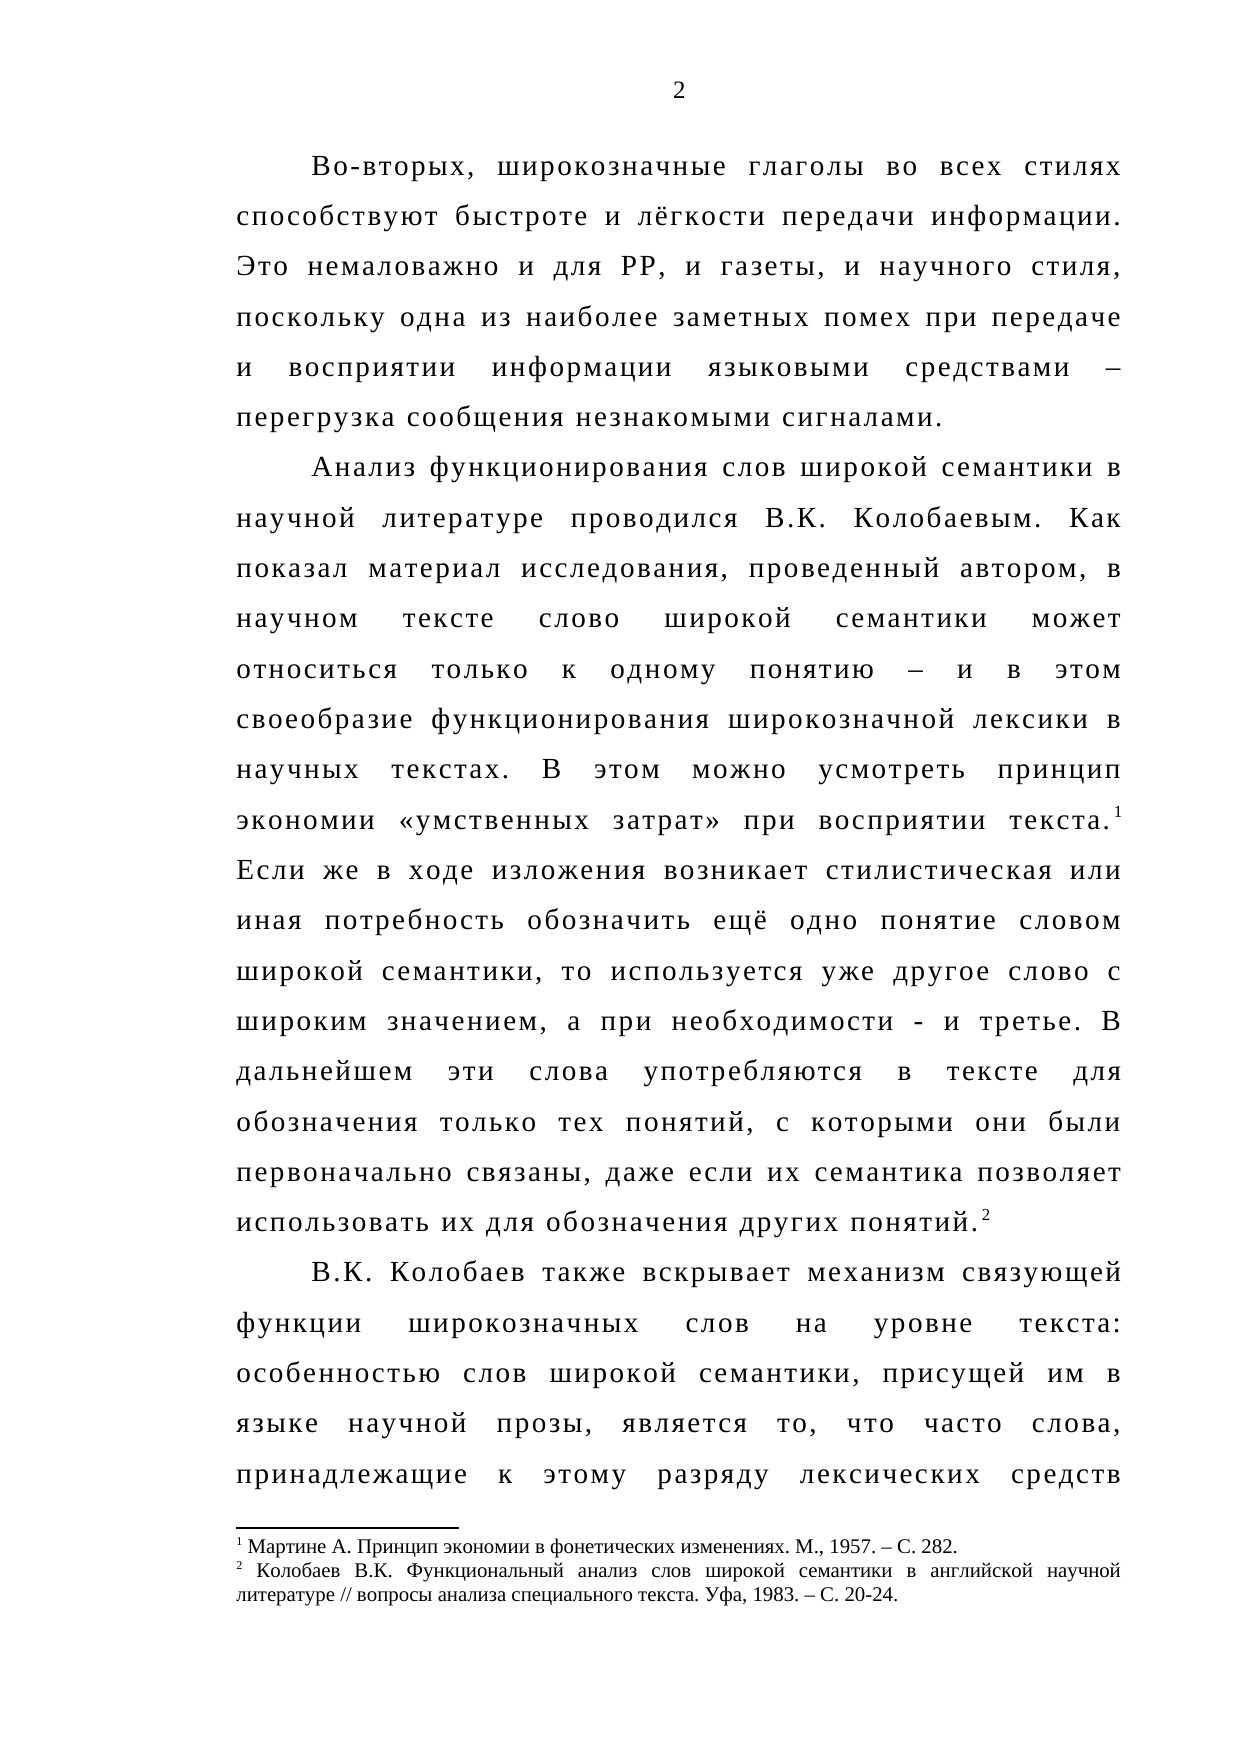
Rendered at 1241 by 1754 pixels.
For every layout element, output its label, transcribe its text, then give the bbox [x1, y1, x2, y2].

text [236, 1254, 1122, 1489]
text Анализ функционирования слов широкой семантики в научной литературе проводился В.К. Колобаевым. Как показал материал исследования, проведенный автором, в научном тексте слово широкой семантики может относиться только к одному понятию – и в этом своеобразие функционирования широкозначной лексики в научных текстах. В этом можно усмотреть принцип экономии «умственных затрат» при восприятии текста. Если же в ходе изложения возникает стилистическая или иная потребность обозначить ещё одно понятие словом широкой семантики, то используется уже другое слово с широким значением, а при необходимости - и третье. В дальнейшем эти слова употребляются в тексте для обозначения только тех понятий, с которыми они были первоначально связаны, даже если их семантика позволяет использовать их для обозначения других понятий. [236, 449, 1122, 1238]
text Во-вторых, широкозначные глаголы во всех стилях способствуют быстроте и лёгкости передачи информации. Это немаловажно и для РР, и газеты, и научного стиля, поскольку одна из наиболее заметных помех при передаче и восприятии информации языковыми средствами – перегрузка сообщения незнакомыми сигналами. [236, 148, 1122, 433]
